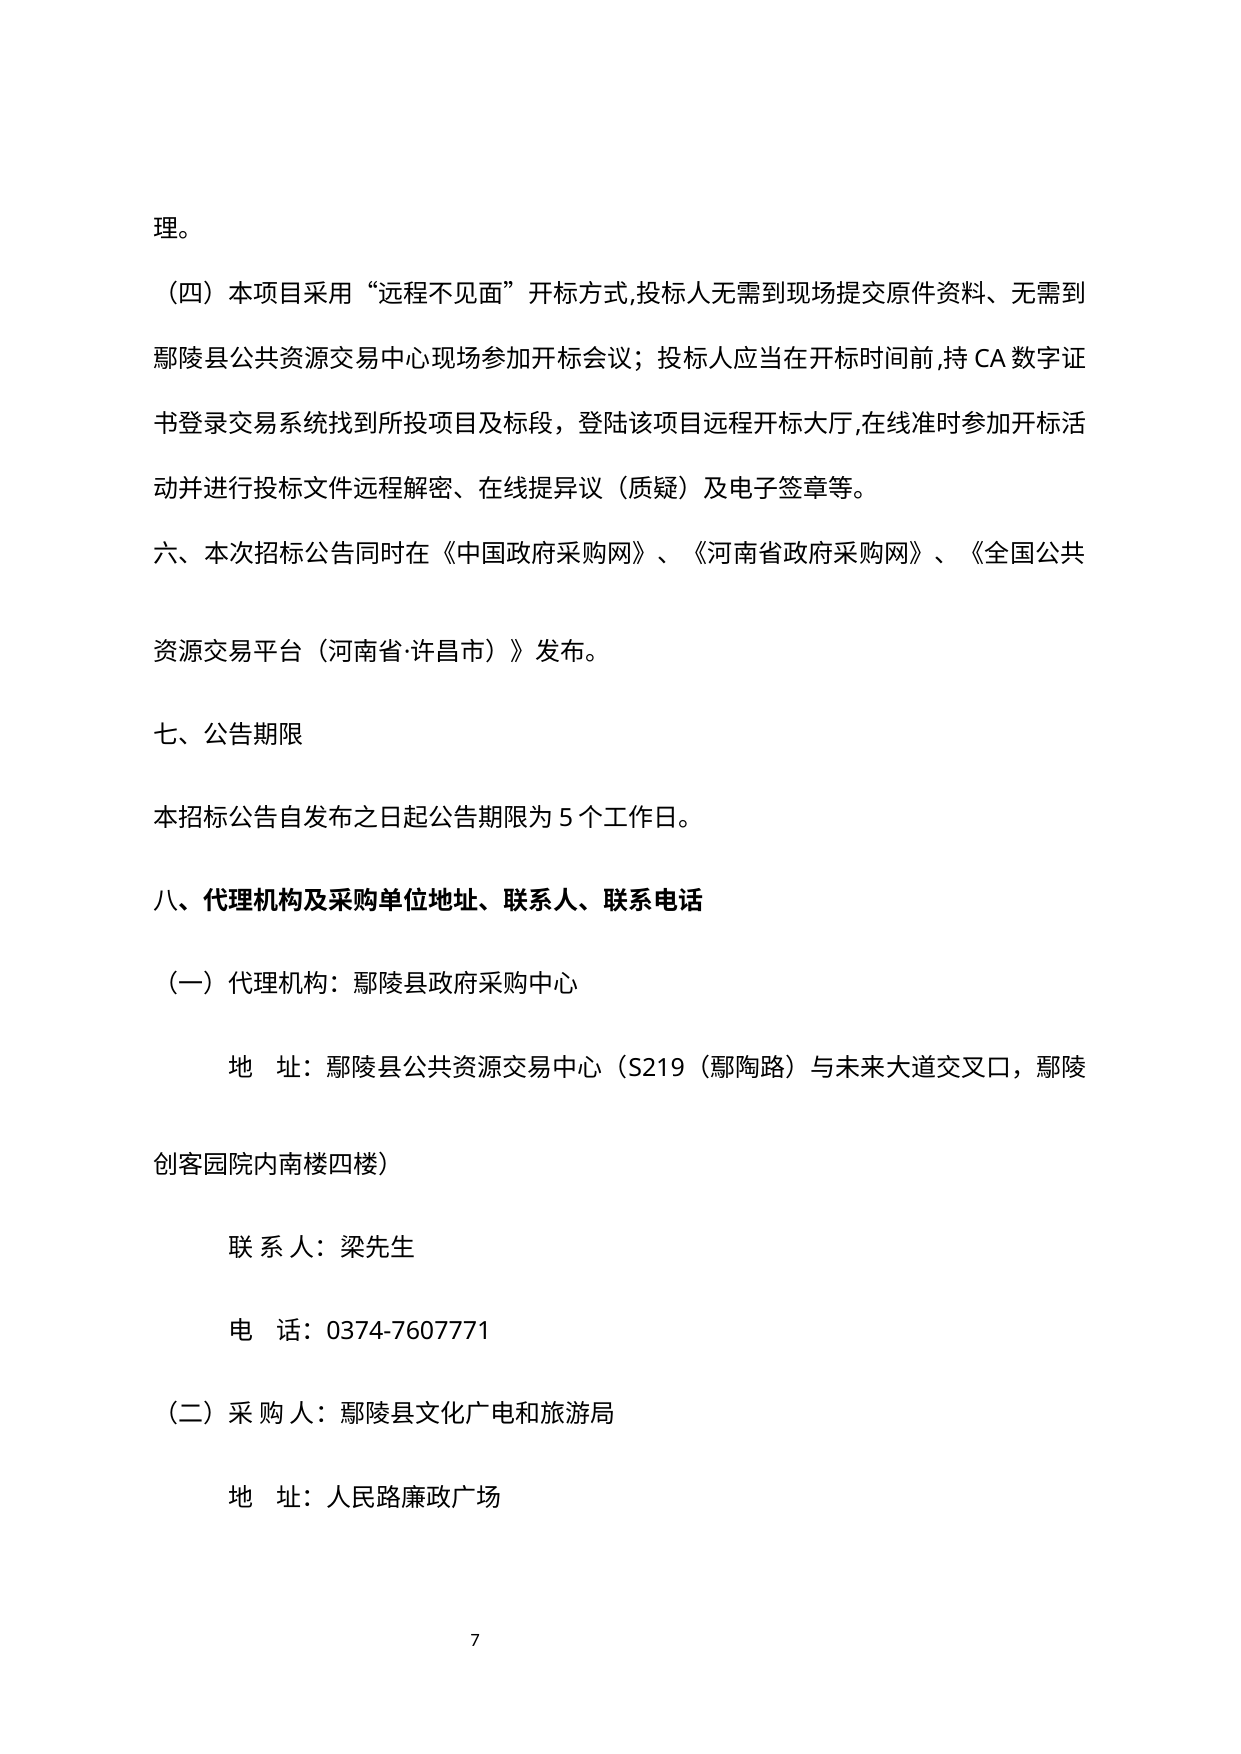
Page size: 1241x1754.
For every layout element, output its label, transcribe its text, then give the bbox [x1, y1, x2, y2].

text 七、公告期限 [153, 700, 1087, 765]
text 六、本次招标公告同时在《中国政府采购网》、《河南省政府采购网》、《全国公共资源交易平台（河南省·许昌市）》发布。 [153, 519, 1087, 682]
text 八、代理机构及采购单位地址、联系人、联系电话 [153, 866, 1087, 931]
text 地 址：鄢陵县公共资源交易中心（S219（鄢陶路）与未来大道交叉口，鄢陵创客园院内南楼四楼） [153, 1033, 1087, 1195]
text 地 址：人民路廉政广场 [153, 1463, 1087, 1528]
text （一）代理机构：鄢陵县政府采购中心 [153, 949, 1087, 1014]
text （二）采 购 人：鄢陵县文化广电和旅游局 [153, 1379, 1087, 1444]
text （四）本项目采用“远程不见面”开标方式,投标人无需到现场提交原件资料、无需到鄢陵县公共资源交易中心现场参加开标会议；投标人应当在开标时间前,持CA数字证书登录交易系统找到所投项目及标段，登陆该项目远程开标大厅,在线准时参加开标活动并进行投标文件远程解密、在线提异议（质疑）及电子签章等。 [153, 259, 1087, 519]
text 电 话：0374-7607771 [153, 1296, 1087, 1361]
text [153, 194, 1087, 259]
text 联 系 人：梁先生 [153, 1213, 1087, 1278]
text 本招标公告自发布之日起公告期限为5个工作日。 [153, 783, 1087, 848]
